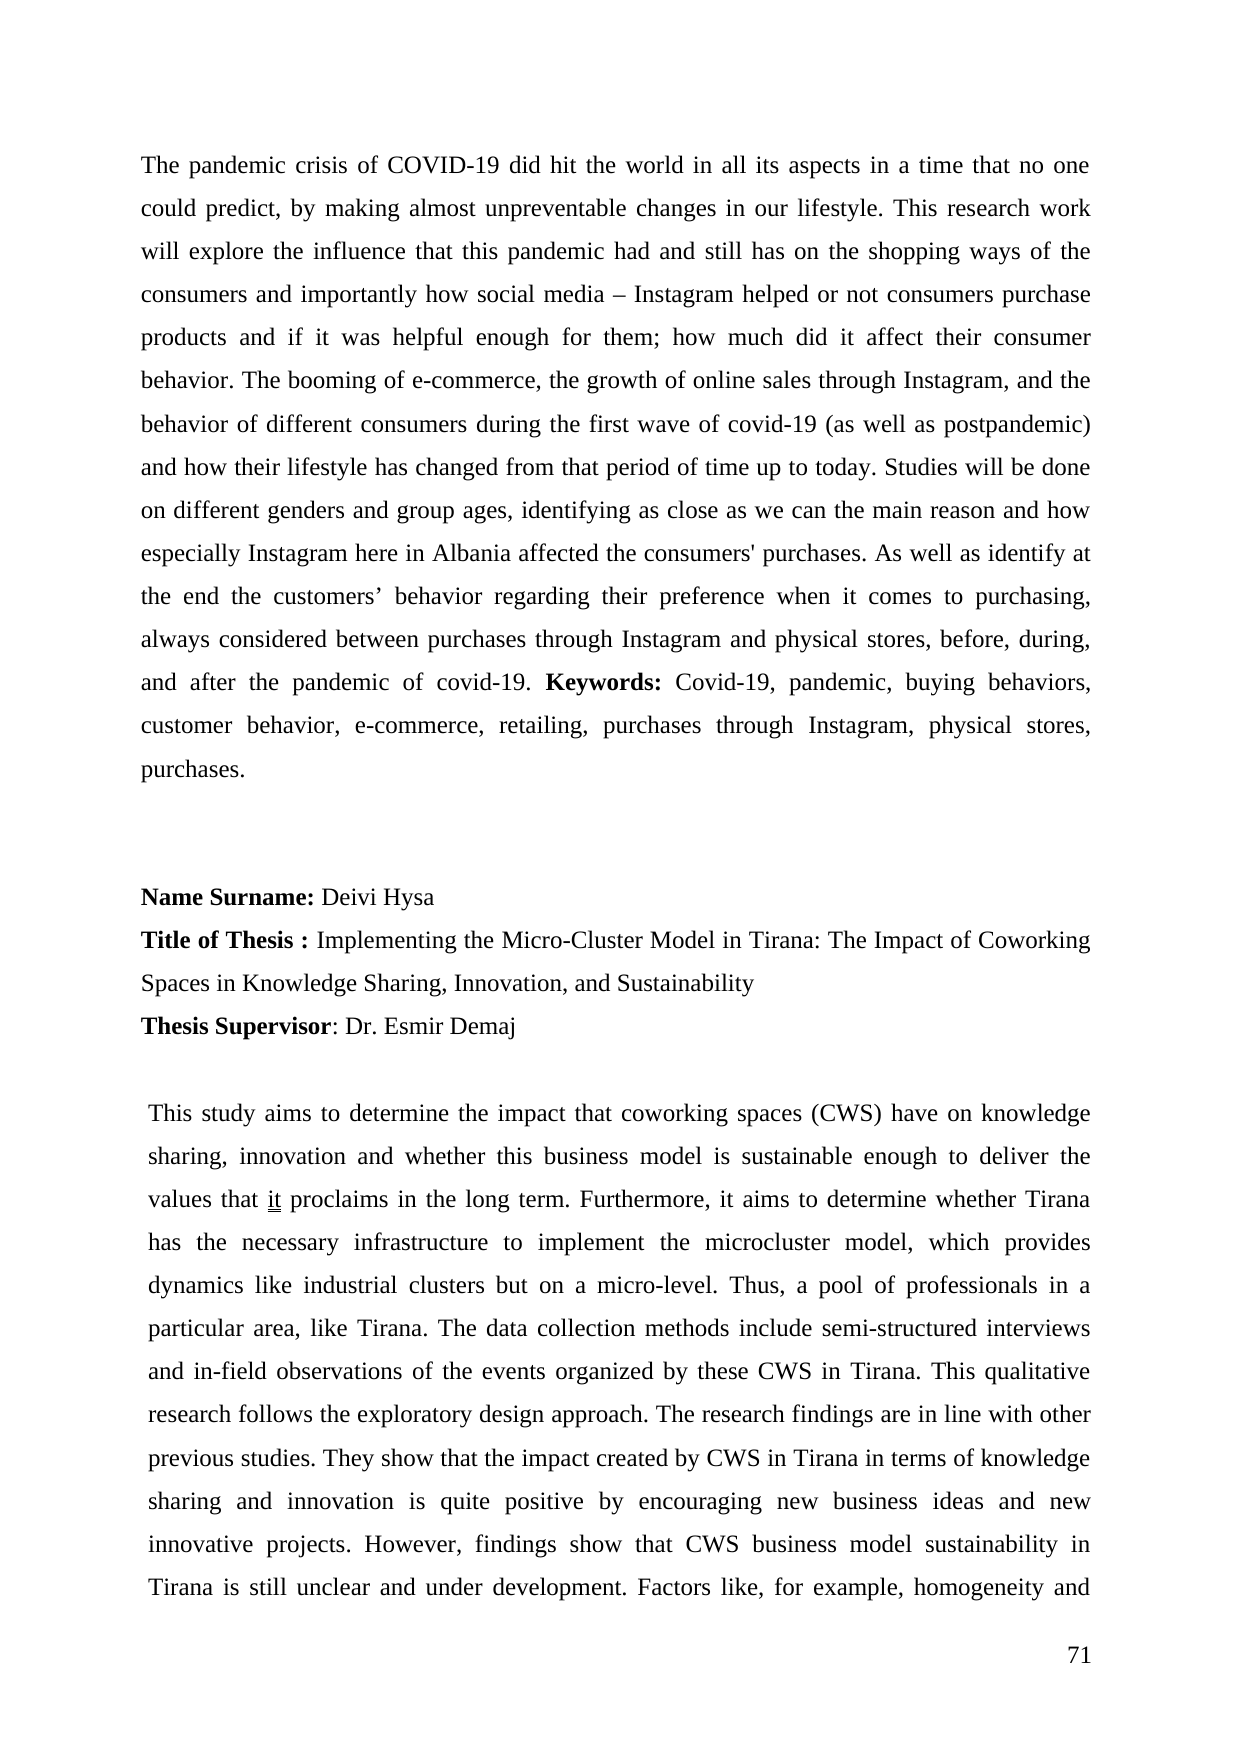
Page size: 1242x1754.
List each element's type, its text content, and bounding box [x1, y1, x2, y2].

text The pandemic crisis of COVID-19 did hit the world in all its aspects in a time that no one could predict, by making almost unpreventable changes in our lifestyle. This research work will explore the influence that this pandemic had and still has on the shopping ways of the consumers and importantly how social media – Instagram helped or not consumers purchase products and if it was helpful enough for them; how much did it affect their consumer behavior. The booming of e-commerce, the growth of online sales through Instagram, and the behavior of different consumers during the first wave of covid-19 (as well as postpandemic) and how their lifestyle has changed from that period of time up to today. Studies will be done on different genders and group ages, identifying as close as we can the main reason and how especially Instagram here in Albania affected the consumers' purchases. As well as identify at the end the customers’ behavior regarding their preference when it comes to purchasing, always considered between purchases through Instagram and physical stores, before, during, and after the pandemic of covid-19. Keywords: Covid-19, pandemic, buying behaviors, customer behavior, e-commerce, retailing, purchases through Instagram, physical stores, purchases. [141, 150, 1092, 782]
text Thesis Supervisor: Dr. Esmir Demaj [141, 1011, 1092, 1040]
text Title of Thesis : Implementing the Micro-Cluster Model in Tirana: The Impact of Coworking Spaces in Knowledge Sharing, Innovation, and Sustainability [141, 925, 1092, 997]
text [148, 1098, 1092, 1601]
text Name Surname: Deivi Hysa [141, 882, 1092, 911]
